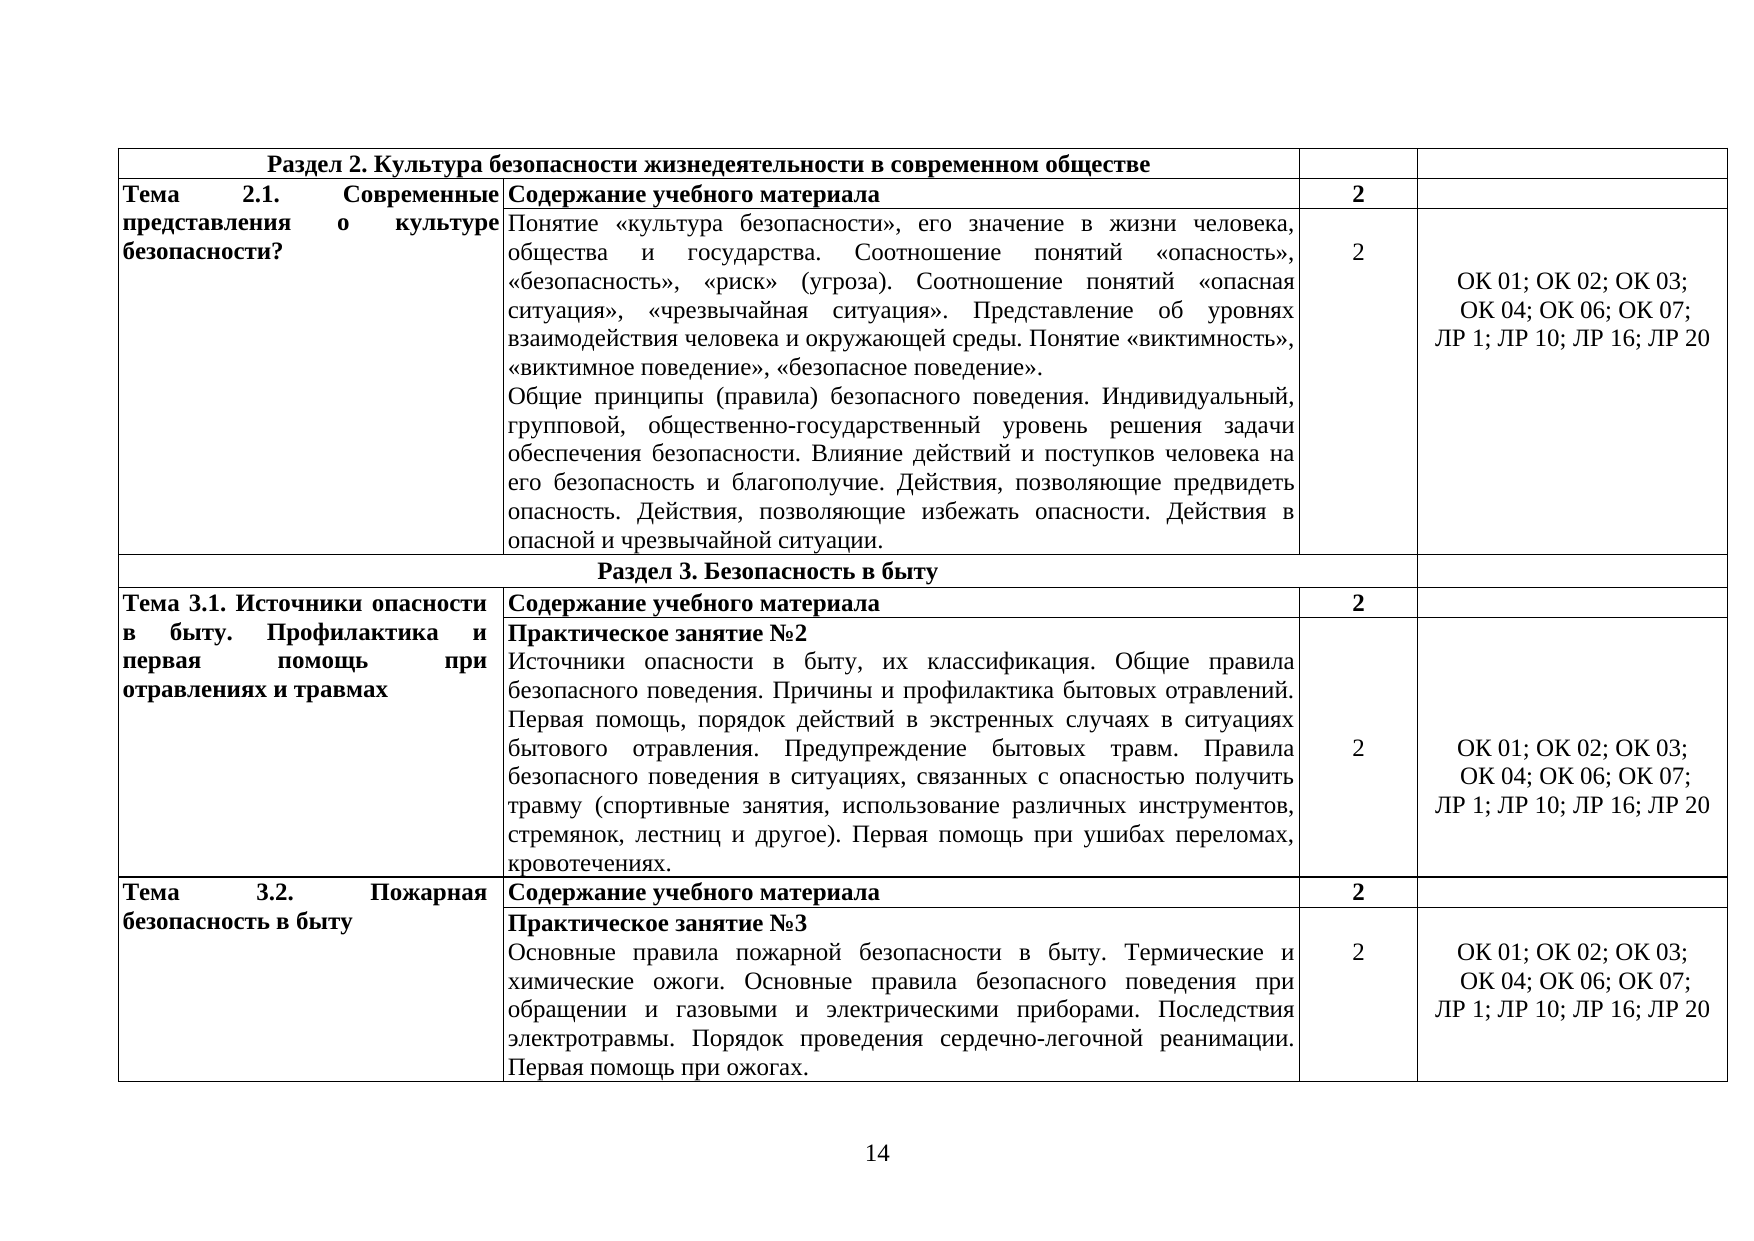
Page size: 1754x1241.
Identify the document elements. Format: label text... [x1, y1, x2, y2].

table_cell Содержание учебного материала [504, 179, 1299, 207]
table_cell 2 [1300, 209, 1417, 553]
table_cell Практическое занятие №2 Источники опасности в быту, их классификация. Общие правила безопасного поведения. Причины и профилактика бытовых отравлений. Первая помощь, порядок действий в экстренных случаях в ситуациях бытового отравления. Предупреждение бытовых травм. Правила безопасного поведения в ситуациях, связанных с опасностью получить травму (спортивные занятия, использование различных инструментов, стремянок, лестниц и другое). Первая помощь при ушибах переломах, кровотечениях. [504, 618, 1299, 876]
table_cell Раздел 3. Безопасность в быту [119, 555, 1417, 587]
table_cell Практическое занятие №3 Основные правила пожарной безопасности в быту. Термические и химические ожоги. Основные правила безопасного поведения при обращении и газовыми и электрическими приборами. Последствия электротравмы. Порядок проведения сердечно-легочной реанимации. Первая помощь при ожогах. [504, 908, 1299, 1081]
table_cell [1418, 588, 1727, 617]
table_cell 2 [1300, 908, 1417, 1081]
table_cell [1418, 878, 1727, 907]
table_cell 2 [1300, 588, 1417, 617]
table_cell Тема 3.1. Источники опасности в быту. Профилактика и первая помощь при отравлениях и травмах [119, 588, 503, 876]
table_cell Тема 3.2. Пожарная безопасность в быту [119, 878, 503, 1081]
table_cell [1418, 908, 1727, 1081]
table_cell 2 [1300, 618, 1417, 876]
table_cell [1418, 555, 1727, 587]
table_header [1300, 149, 1417, 178]
table_cell 2 [1300, 878, 1417, 907]
table_cell Тема 2.1. Современные представления о культуре безопасности? [119, 179, 503, 553]
table_cell ОК 01; ОК 02; ОК 03; ОК 04; ОК 06; ОК 07; ЛР 1; ЛР 10; ЛР 16; ЛР 20 [1418, 209, 1727, 553]
table_cell Содержание учебного материала [504, 878, 1299, 907]
table_cell Понятие «культура безопасности», его значение в жизни человека, общества и государства. Соотношение понятий «опасность», «безопасность», «риск» (угроза). Соотношение понятий «опасная ситуация», «чрезвычайная ситуация». Представление об уровнях взаимодействия человека и окружающей среды. Понятие «виктимность», «виктимное поведение», «безопасное поведение». Общие принципы (правила) безопасного поведения. Индивидуальный, групповой, общественно-государственный уровень решения задачи обеспечения безопасности. Влияние действий и поступков человека на его безопасность и благополучие. Действия, позволяющие предвидеть опасность. Действия, позволяющие избежать опасности. Действия в опасной и чрезвычайной ситуации. [504, 209, 1299, 553]
table_cell ОК 01; ОК 02; ОК 03; ОК 04; ОК 06; ОК 07; ЛР 1; ЛР 10; ЛР 16; ЛР 20 [1418, 618, 1727, 876]
table_header Раздел 2. Культура безопасности жизнедеятельности в современном обществе [119, 149, 1299, 178]
table_cell Содержание учебного материала [504, 588, 1299, 617]
table_header [1418, 149, 1727, 178]
table_cell [1418, 179, 1727, 207]
table_cell 2 [1300, 179, 1417, 207]
